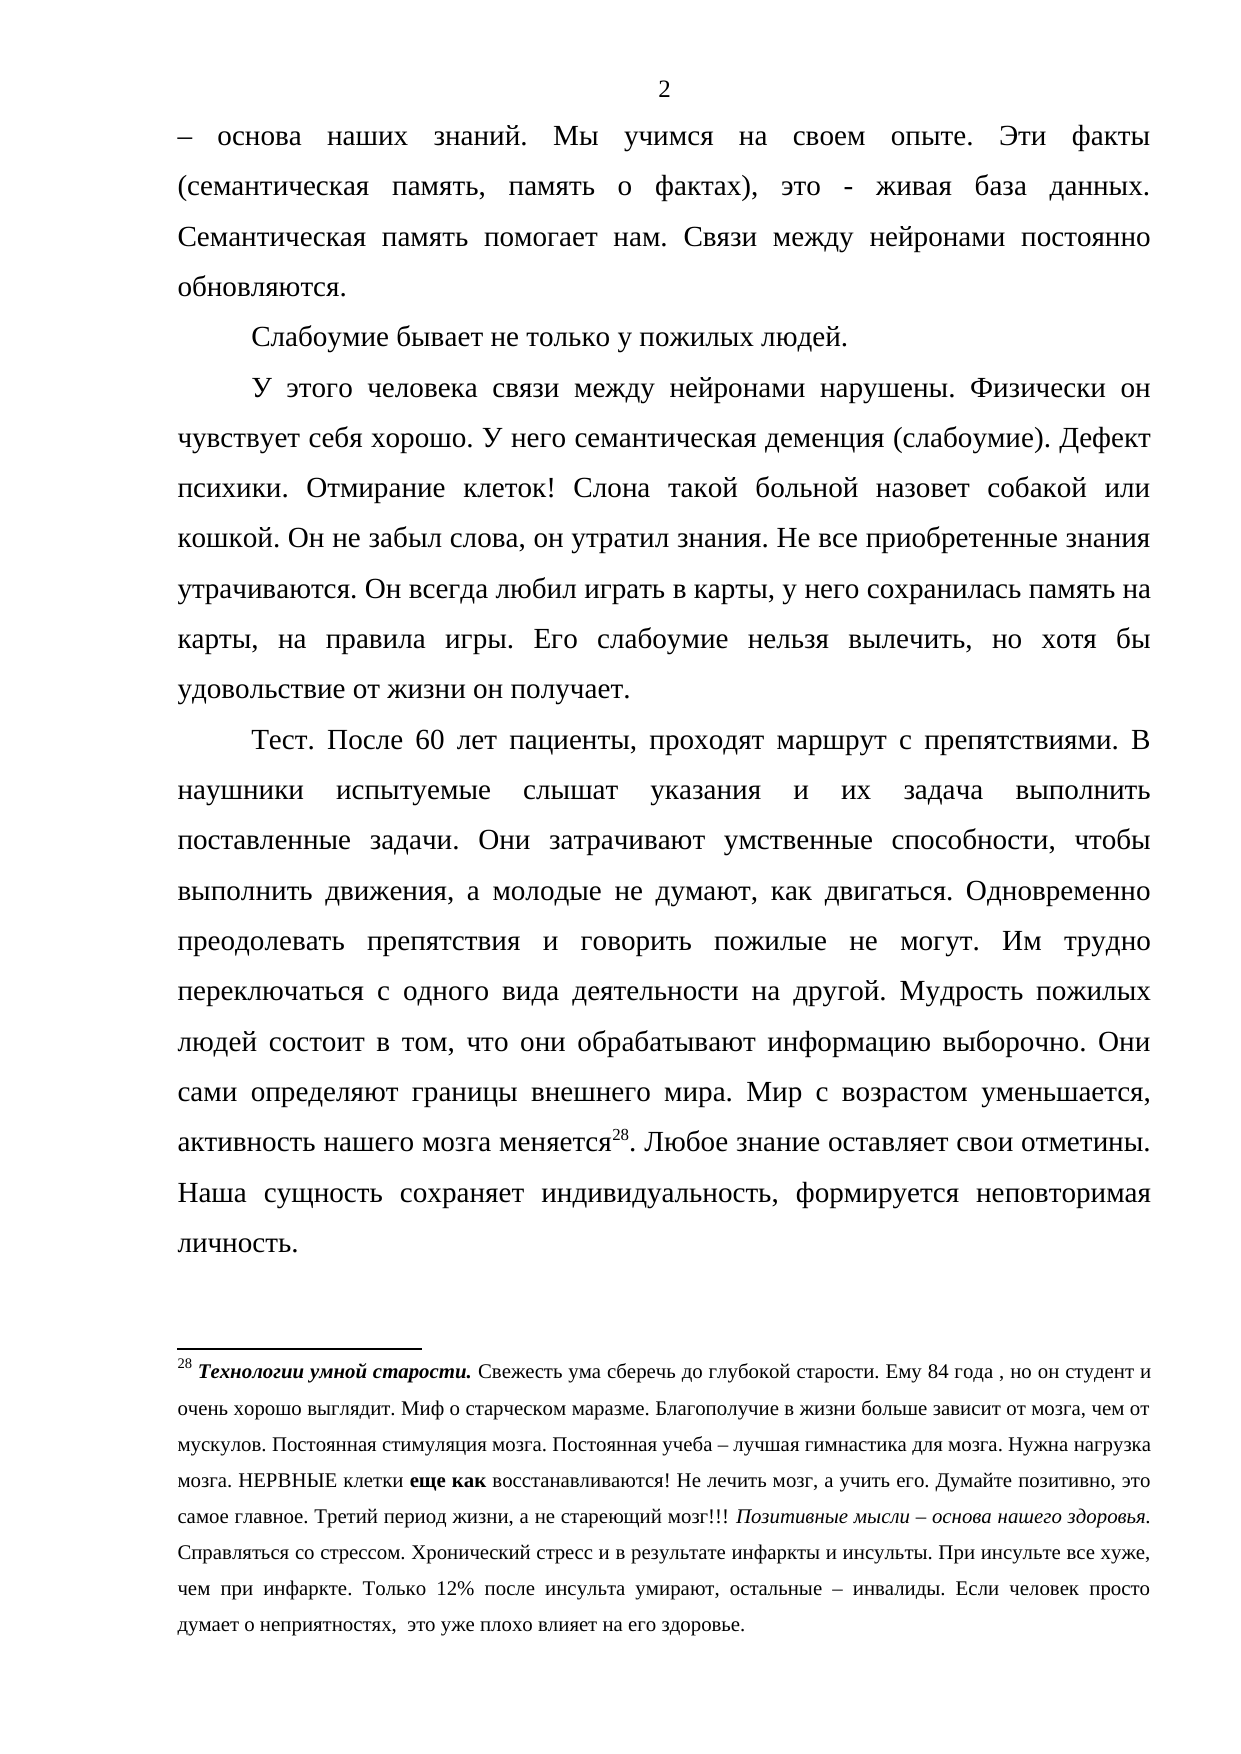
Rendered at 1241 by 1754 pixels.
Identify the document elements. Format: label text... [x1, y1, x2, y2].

text У этого человека связи между нейронами нарушены. Физически он чувствует себя хорошо. У него семантическая деменция (слабоумие). Дефект психики. Отмирание клеток! Слона такой больной назовет собакой или кошкой. Он не забыл слова, он утратил знания. Не все приобретенные знания утрачиваются. Он всегда любил играть в карты, у него сохранилась память на карты, на правила игры. Его слабоумие нельзя вылечить, но хотя бы удовольствие от жизни он получает. [177, 370, 1152, 705]
text Слабоумие бывает не только у пожилых людей. [177, 319, 1152, 353]
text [177, 118, 1152, 303]
text Тест. После 60 лет пациенты, проходят маршрут с препятствиями. В наушники испытуемые слышат указания и их задача выполнить поставленные задачи. Они затрачивают умственные способности, чтобы выполнить движения, а молодые не думают, как двигаться. Одновременно преодолевать препятствия и говорить пожилые не могут. Им трудно переключаться с одного вида деятельности на другой. Мудрость пожилых людей состоит в том, что они обрабатывают информацию выборочно. Они сами определяют границы внешнего мира. Мир с возрастом уменьшается, активность нашего мозга меняется. Любое знание оставляет свои отметины. Наша сущность сохраняет индивидуальность, формируется неповторимая личность. [177, 722, 1152, 1258]
